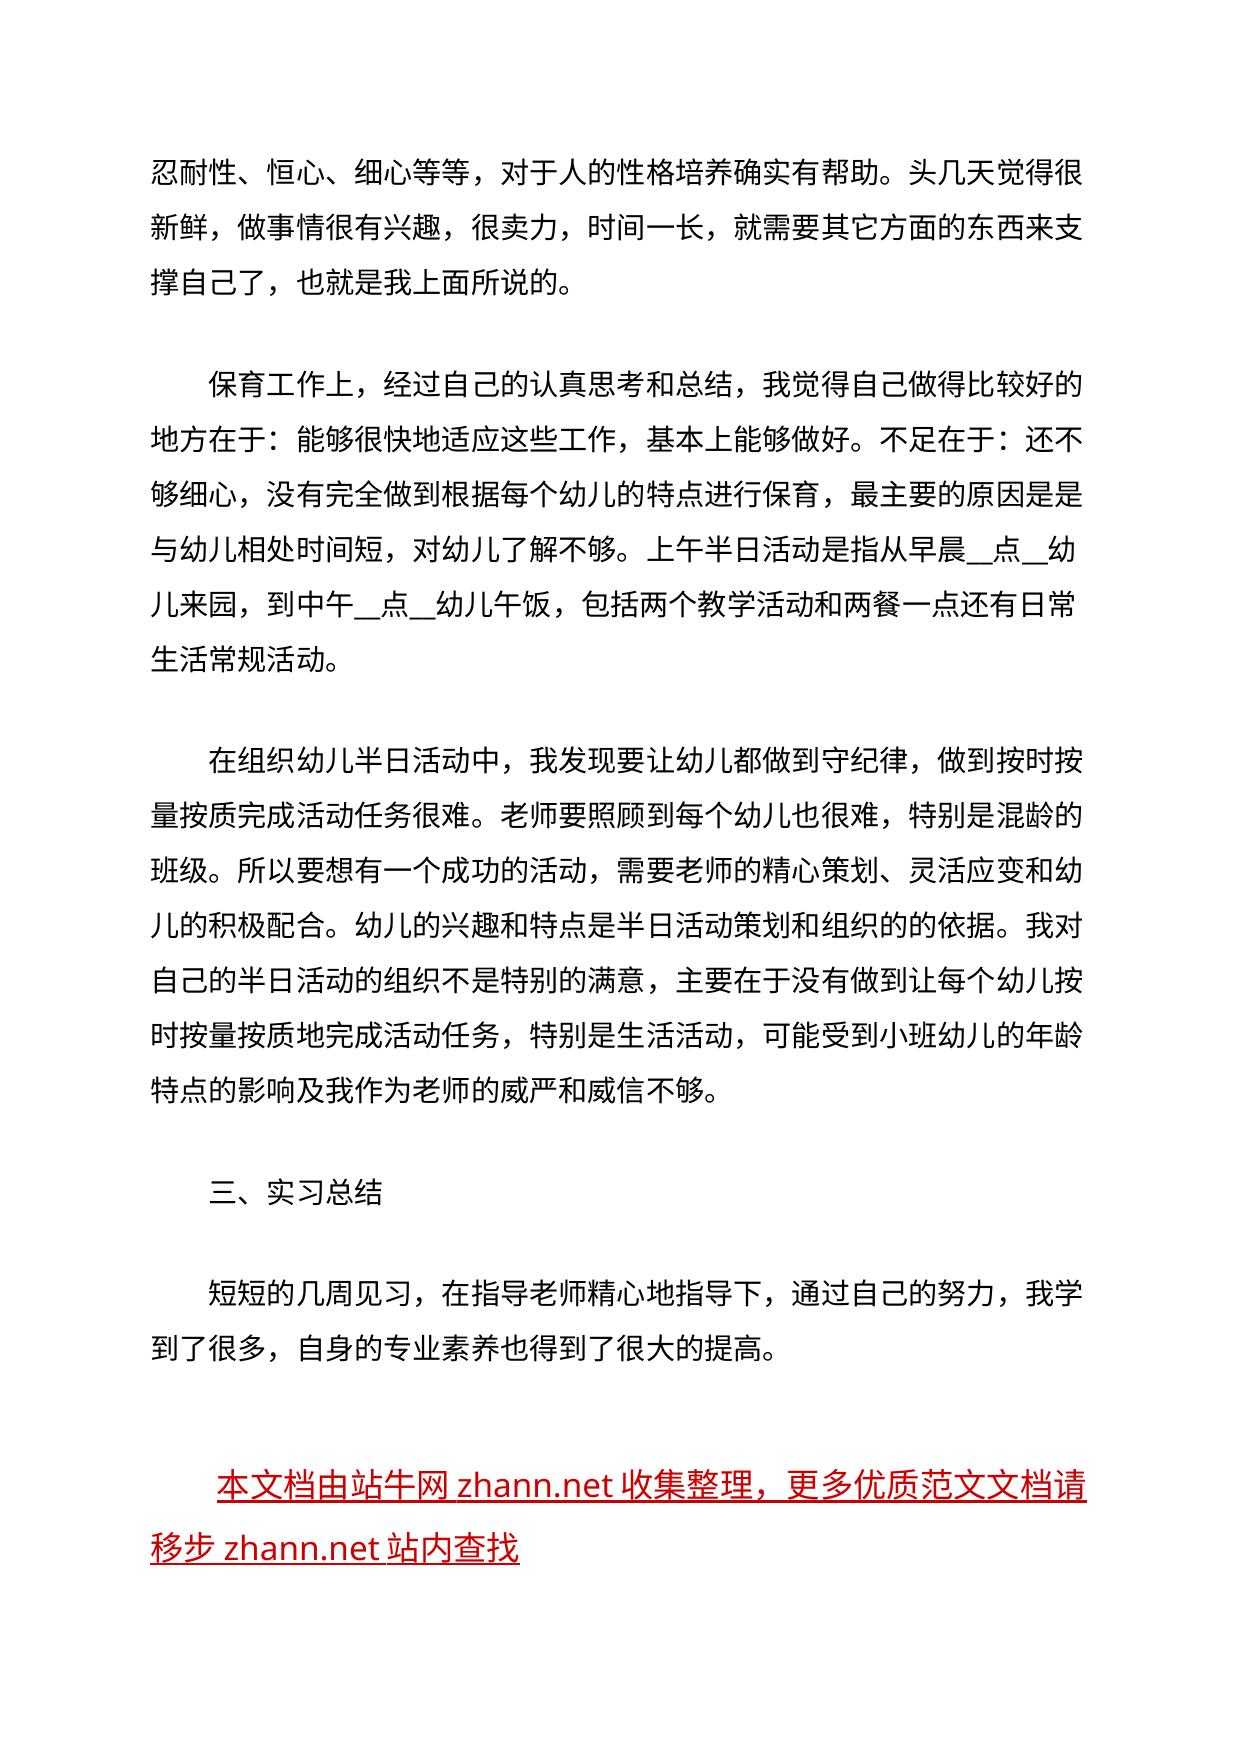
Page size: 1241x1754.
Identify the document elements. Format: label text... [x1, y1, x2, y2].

text 三、实习总结 [150, 1169, 1090, 1211]
text 短短的几周见习，在指导老师精心地指导下，通过自己的努力，我学到了很多，自身的专业素养也得到了很大的提高。 [150, 1271, 1090, 1368]
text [150, 150, 1090, 302]
text 保育工作上，经过自己的认真思考和总结，我觉得自己做得比较好的地方在于：能够很快地适应这些工作，基本上能够做好。不足在于：还不够细心，没有完全做到根据每个幼儿的特点进行保育，最主要的原因是是与幼儿相处时间短，对幼儿了解不够。上午半日活动是指从早晨__点__幼儿来园，到中午__点__幼儿午饭，包括两个教学活动和两餐一点还有日常生活常规活动。 [150, 362, 1090, 678]
text 在组织幼儿半日活动中，我发现要让幼儿都做到守纪律，做到按时按量按质完成活动任务很难。老师要照顾到每个幼儿也很难，特别是混龄的班级。所以要想有一个成功的活动，需要老师的精心策划、灵活应变和幼儿的积极配合。幼儿的兴趣和特点是半日活动策划和组织的的依据。我对自己的半日活动的组织不是特别的满意，主要在于没有做到让每个幼儿按时按量按质地完成活动任务，特别是生活活动，可能受到小班幼儿的年龄特点的影响及我作为老师的威严和威信不够。 [150, 738, 1090, 1110]
text 本文档由站牛网zhann.net收集整理，更多优质范文文档请移步zhann.net站内查找 [150, 1459, 1090, 1570]
